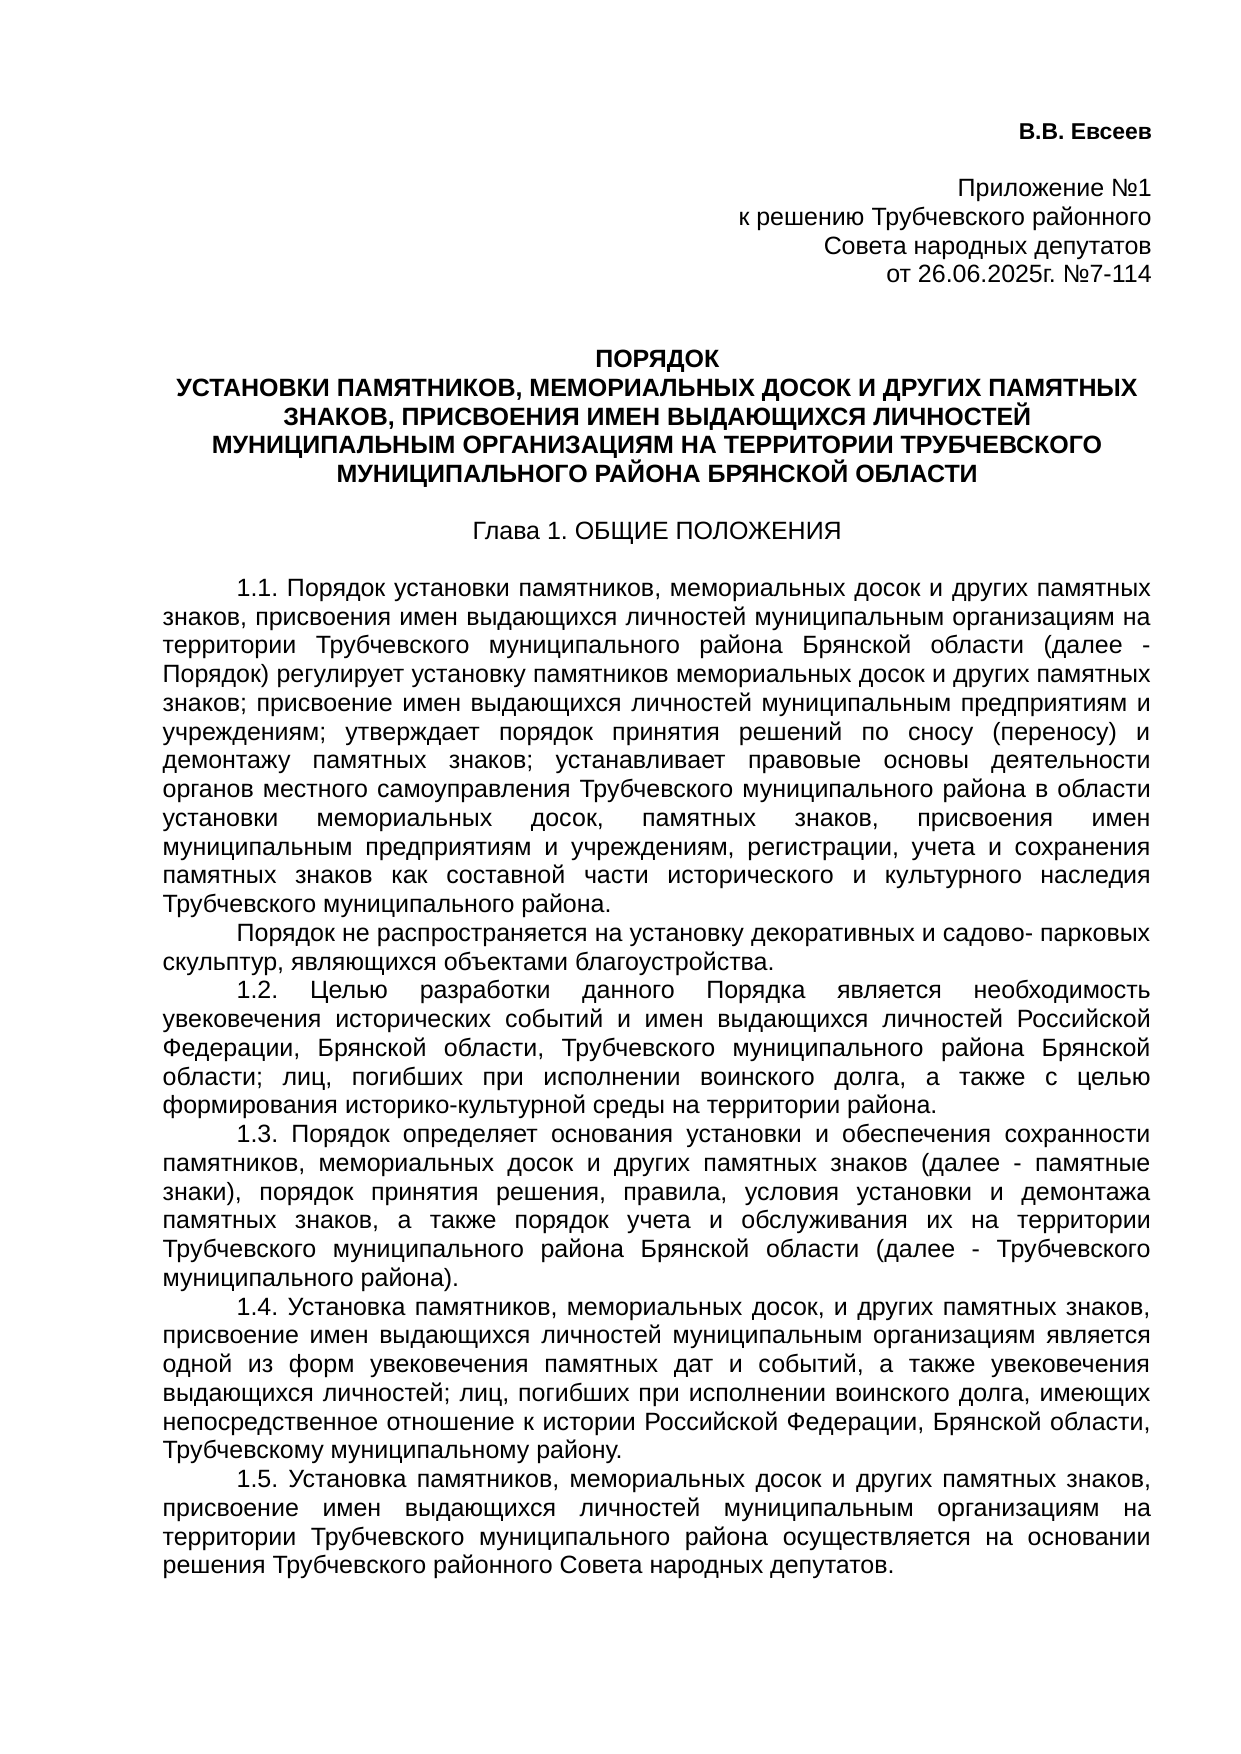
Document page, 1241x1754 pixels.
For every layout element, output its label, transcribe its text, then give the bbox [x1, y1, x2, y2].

text Порядок не распространяется на установку декоративных и садово- парковых скульптур, являющихся объектами благоустройства. [162, 918, 1152, 975]
text В.В. Евсеев [162, 118, 1152, 144]
text 1.4. Установка памятников, мемориальных досок, и других памятных знаков, присвоение имен выдающихся личностей муниципальным организациям является одной из форм увековечения памятных дат и событий, а также увековечения выдающихся личностей; лиц, погибших при исполнении воинского долга, имеющих непосредственное отношение к истории Российской Федерации, Брянской области, Трубчевскому муниципальному району. [162, 1292, 1152, 1464]
text 1.3. Порядок определяет основания установки и обеспечения сохранности памятников, мемориальных досок и других памятных знаков (далее - памятные знаки), порядок принятия решения, правила, условия установки и демонтажа памятных знаков, а также порядок учета и обслуживания их на территории Трубчевского муниципального района Брянской области (далее - Трубчевского муниципального района). [162, 1119, 1152, 1292]
text УСТАНОВКИ ПАМЯТНИКОВ, МЕМОРИАЛЬНЫХ ДОСОК И ДРУГИХ ПАМЯТНЫХ ЗНАКОВ, ПРИСВОЕНИЯ ИМЕН ВЫДАЮЩИХСЯ ЛИЧНОСТЕЙ МУНИЦИПАЛЬНЫМ ОРГАНИЗАЦИЯМ НА ТЕРРИТОРИИ ТРУБЧЕВСКОГО МУНИЦИПАЛЬНОГО РАЙОНА БРЯНСКОЙ ОБЛАСТИ [162, 373, 1152, 488]
text Глава 1. ОБЩИЕ ПОЛОЖЕНИЯ [162, 516, 1152, 545]
text ПОРЯДОК [162, 344, 1152, 373]
text от 26.06.2025г. №7-114 [162, 259, 1152, 288]
text 1.1. Порядок установки памятников, мемориальных досок и других памятных знаков, присвоения имен выдающихся личностей муниципальным организациям на территории Трубчевского муниципального района Брянской области (далее - Порядок) регулирует установку памятников мемориальных досок и других памятных знаков; присвоение имен выдающихся личностей муниципальным предприятиям и учреждениям; утверждает порядок принятия решений по сносу (переносу) и демонтажу памятных знаков; устанавливает правовые основы деятельности органов местного самоуправления Трубчевского муниципального района в области установки мемориальных досок, памятных знаков, присвоения имен муниципальным предприятиям и учреждениям, регистрации, учета и сохранения памятных знаков как составной части исторического и культурного наследия Трубчевского муниципального района. [162, 573, 1152, 918]
text 1.5. Установка памятников, мемориальных досок и других памятных знаков, присвоение имен выдающихся личностей муниципальным организациям на территории Трубчевского муниципального района осуществляется на основании решения Трубчевского районного Совета народных депутатов. [162, 1464, 1152, 1579]
text Совета народных депутатов [162, 231, 1152, 259]
text к решению Трубчевского районного [162, 202, 1152, 231]
text Приложение №1 [162, 173, 1152, 202]
text 1.2. Целью разработки данного Порядка является необходимость увековечения исторических событий и имен выдающихся личностей Российской Федерации, Брянской области, Трубчевского муниципального района Брянской области; лиц, погибших при исполнении воинского долга, а также с целью формирования историко-культурной среды на территории района. [162, 975, 1152, 1119]
